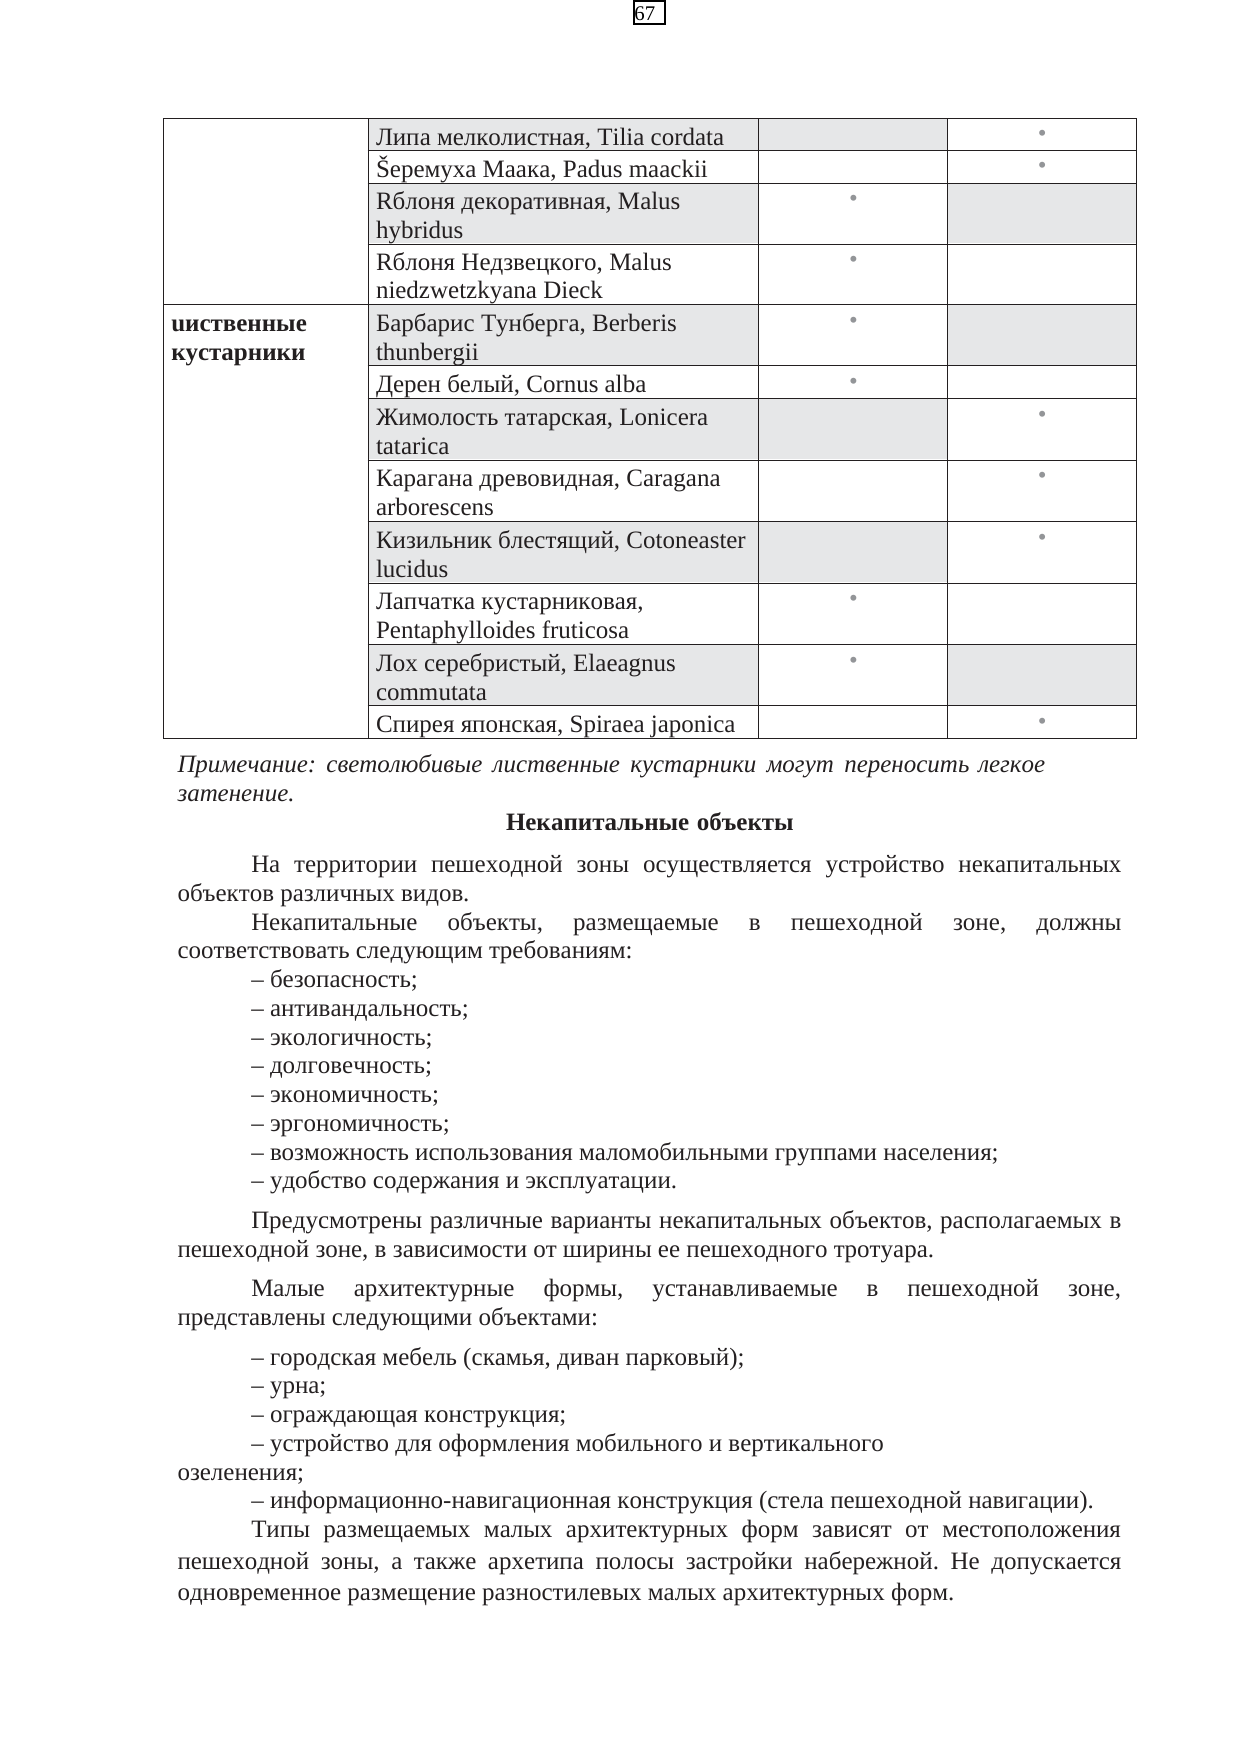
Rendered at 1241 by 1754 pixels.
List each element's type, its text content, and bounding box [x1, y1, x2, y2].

table_cell uиственные кустарники [164, 305, 368, 738]
table_cell • [948, 151, 1136, 182]
table_cell [948, 366, 1136, 398]
table_cell • [759, 245, 947, 304]
table_cell [759, 461, 947, 521]
table_cell Жимолость татарская, Lonicera tatarica [369, 399, 758, 459]
table_cell • [948, 119, 1136, 150]
table_cell [948, 245, 1136, 304]
table_cell [759, 706, 947, 738]
table_cell • [759, 366, 947, 398]
text На территории пешеходной зоны осуществляется устройство некапитальных объектов различных видов. Некапитальные объекты, размещаемые в пешеходной зоне, должны соответствовать следующим требованиям: – безопасность; – антивандальность; – экологичность; – долговечность; – экономичность; – эргономичность; – возможность использования маломобильными группами населения; – удобство содержания и эксплуатации. [177, 849, 1122, 1194]
table_cell • [759, 184, 947, 243]
text Малые архитектурные формы, устанавливаемые в пешеходной зоне, представлены следующими объектами: [177, 1273, 1122, 1331]
table_cell Карагана древовидная, Caragana arborescens [369, 461, 758, 521]
table_cell [948, 305, 1136, 365]
table_cell [948, 584, 1136, 644]
text Примечание: светолюбивые лиственные кустарники могут переносить легкое затенение. [177, 749, 1122, 807]
text Типы размещаемых малых архитектурных форм зависят от местоположения пешеходной зоны, а также архетипа полосы застройки набережной. Не допускается одновременное размещение разностилевых малых архитектурных форм. [177, 1514, 1122, 1606]
table_cell [759, 119, 947, 150]
table_cell • [948, 461, 1136, 521]
table_cell [948, 645, 1136, 705]
text Некапитальные объекты [177, 807, 1122, 836]
text Предусмотрены различные варианты некапитальных объектов, располагаемых в пешеходной зоне, в зависимости от ширины ее пешеходного тротуара. [177, 1205, 1122, 1262]
table_cell [759, 522, 947, 582]
table_cell Липа мелколистная, Tilia cordata [369, 119, 758, 150]
table_cell • [759, 584, 947, 644]
table_cell [948, 184, 1136, 243]
table_cell • [948, 706, 1136, 738]
table_cell Кизильник блестящий, Cotoneaster lucidus [369, 522, 758, 582]
table_cell Лох серебристый, Elaeagnus commutata [369, 645, 758, 705]
text – городская мебель (скамья, диван парковый); – урна; – ограждающая конструкция; – устройство для оформления мобильного и вертикального озеленения; – информационно-навигационная конструкция (стела пешеходной навигации). [177, 1342, 1122, 1514]
table_cell [759, 399, 947, 459]
table_cell Лапчатка кустарниковая, Pentaphylloides fruticosa [369, 584, 758, 644]
table_cell Барбарис Тунберга, Berberis thunbergii [369, 305, 758, 365]
table_cell • [948, 522, 1136, 582]
table_cell [759, 151, 947, 182]
table_cell • [759, 305, 947, 365]
table_cell Rблоня декоративная, Malus hybridus [369, 184, 758, 243]
table_cell Rблоня Недзвецкого, Malus niedzwetzkyana Dieck [369, 245, 758, 304]
table_cell Šеремуха Маака, Padus maackii [369, 151, 758, 182]
table_cell Дерен белый, Cornus alba [369, 366, 758, 398]
table_cell Спирея японская, Spiraea japonica [369, 706, 758, 738]
table_cell • [948, 399, 1136, 459]
table_cell • [759, 645, 947, 705]
